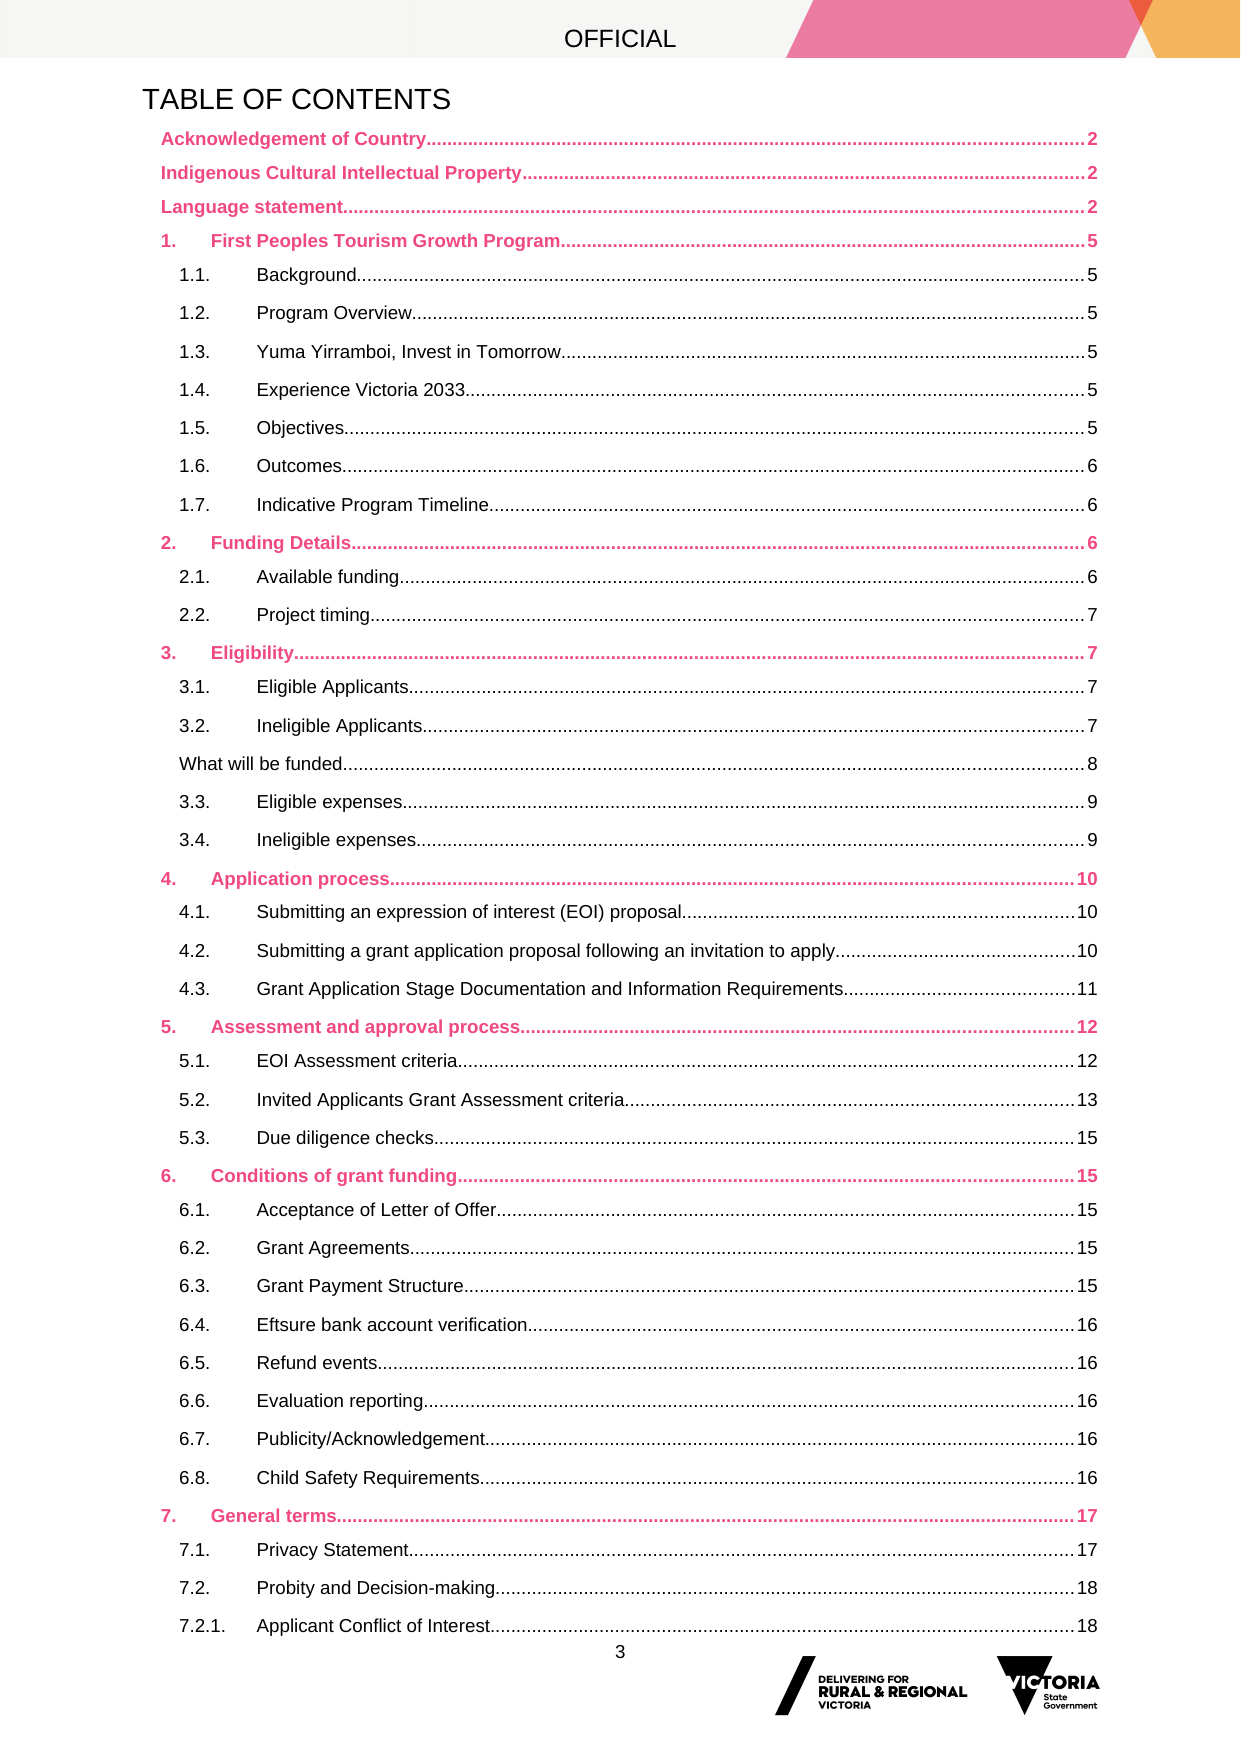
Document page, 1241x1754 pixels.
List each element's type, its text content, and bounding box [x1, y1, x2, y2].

text 6.2. Grant Agreements 15 [179, 1237, 1098, 1259]
text Language statement 2 [161, 196, 1098, 217]
text 1.2. Program Overview 5 [179, 302, 1098, 324]
text 3.2. Ineligible Applicants 7 [179, 714, 1098, 736]
text 6.4. Eftsure bank account verification 16 [179, 1313, 1098, 1335]
text 1.6. Outcomes 6 [179, 455, 1098, 477]
text 1.1. Background 5 [179, 264, 1098, 286]
text 5.1. EOI Assessment criteria 12 [179, 1050, 1098, 1072]
text 6.1. Acceptance of Letter of Offer 15 [179, 1199, 1098, 1220]
text 6.8. Child Safety Requirements 16 [179, 1466, 1098, 1488]
text 7.2.1. Applicant Conflict of Interest 18 [179, 1615, 1098, 1637]
text 6.6. Evaluation reporting 16 [179, 1390, 1098, 1412]
text 2.1. Available funding 6 [179, 566, 1098, 587]
text 4. Application process 10 [161, 867, 1098, 889]
text 6.3. Grant Payment Structure 15 [179, 1275, 1098, 1297]
text What will be funded 8 [179, 753, 1098, 774]
text 4.2. Submitting a grant application proposal following an invitation to apply 10 [179, 939, 1098, 961]
text 7. General terms 17 [161, 1505, 1098, 1526]
text 4.1. Submitting an expression of interest (EOI) proposal 10 [179, 901, 1098, 923]
text 5.3. Due diligence checks 15 [179, 1127, 1098, 1148]
text TABLE OF CONTENTS [142, 82, 1098, 115]
picture [0, 0, 1241, 1753]
text 1.7. Indicative Program Timeline 6 [179, 493, 1098, 515]
text 1.5. Objectives 5 [179, 417, 1098, 438]
text 7.1. Privacy Statement 17 [179, 1539, 1098, 1560]
text 6. Conditions of grant funding 15 [161, 1165, 1098, 1186]
text 1.4. Experience Victoria 2033 5 [179, 379, 1098, 400]
text 5.2. Invited Applicants Grant Assessment criteria 13 [179, 1088, 1098, 1110]
text 1. First Peoples Tourism Growth Program 5 [161, 230, 1098, 251]
text 2. Funding Details 6 [161, 532, 1098, 553]
text 4.3. Grant Application Stage Documentation and Information Requirements 11 [179, 978, 1098, 999]
text 6.5. Refund events 16 [179, 1352, 1098, 1373]
text 2.2. Project timing 7 [179, 604, 1098, 625]
text 3.3. Eligible expenses 9 [179, 791, 1098, 812]
text 3.4. Ineligible expenses 9 [179, 829, 1098, 851]
text 5. Assessment and approval process 12 [161, 1016, 1098, 1038]
text 7.2. Probity and Decision-making 18 [179, 1577, 1098, 1598]
text 3. Eligibility 7 [161, 642, 1098, 664]
text Indigenous Cultural Intellectual Property 2 [161, 162, 1098, 183]
text Acknowledgement of Country 2 [161, 128, 1098, 149]
text 6.7. Publicity/Acknowledgement 16 [179, 1428, 1098, 1450]
text 1.3. Yuma Yirramboi, Invest in Tomorrow 5 [179, 340, 1098, 362]
text 3.1. Eligible Applicants 7 [179, 676, 1098, 698]
